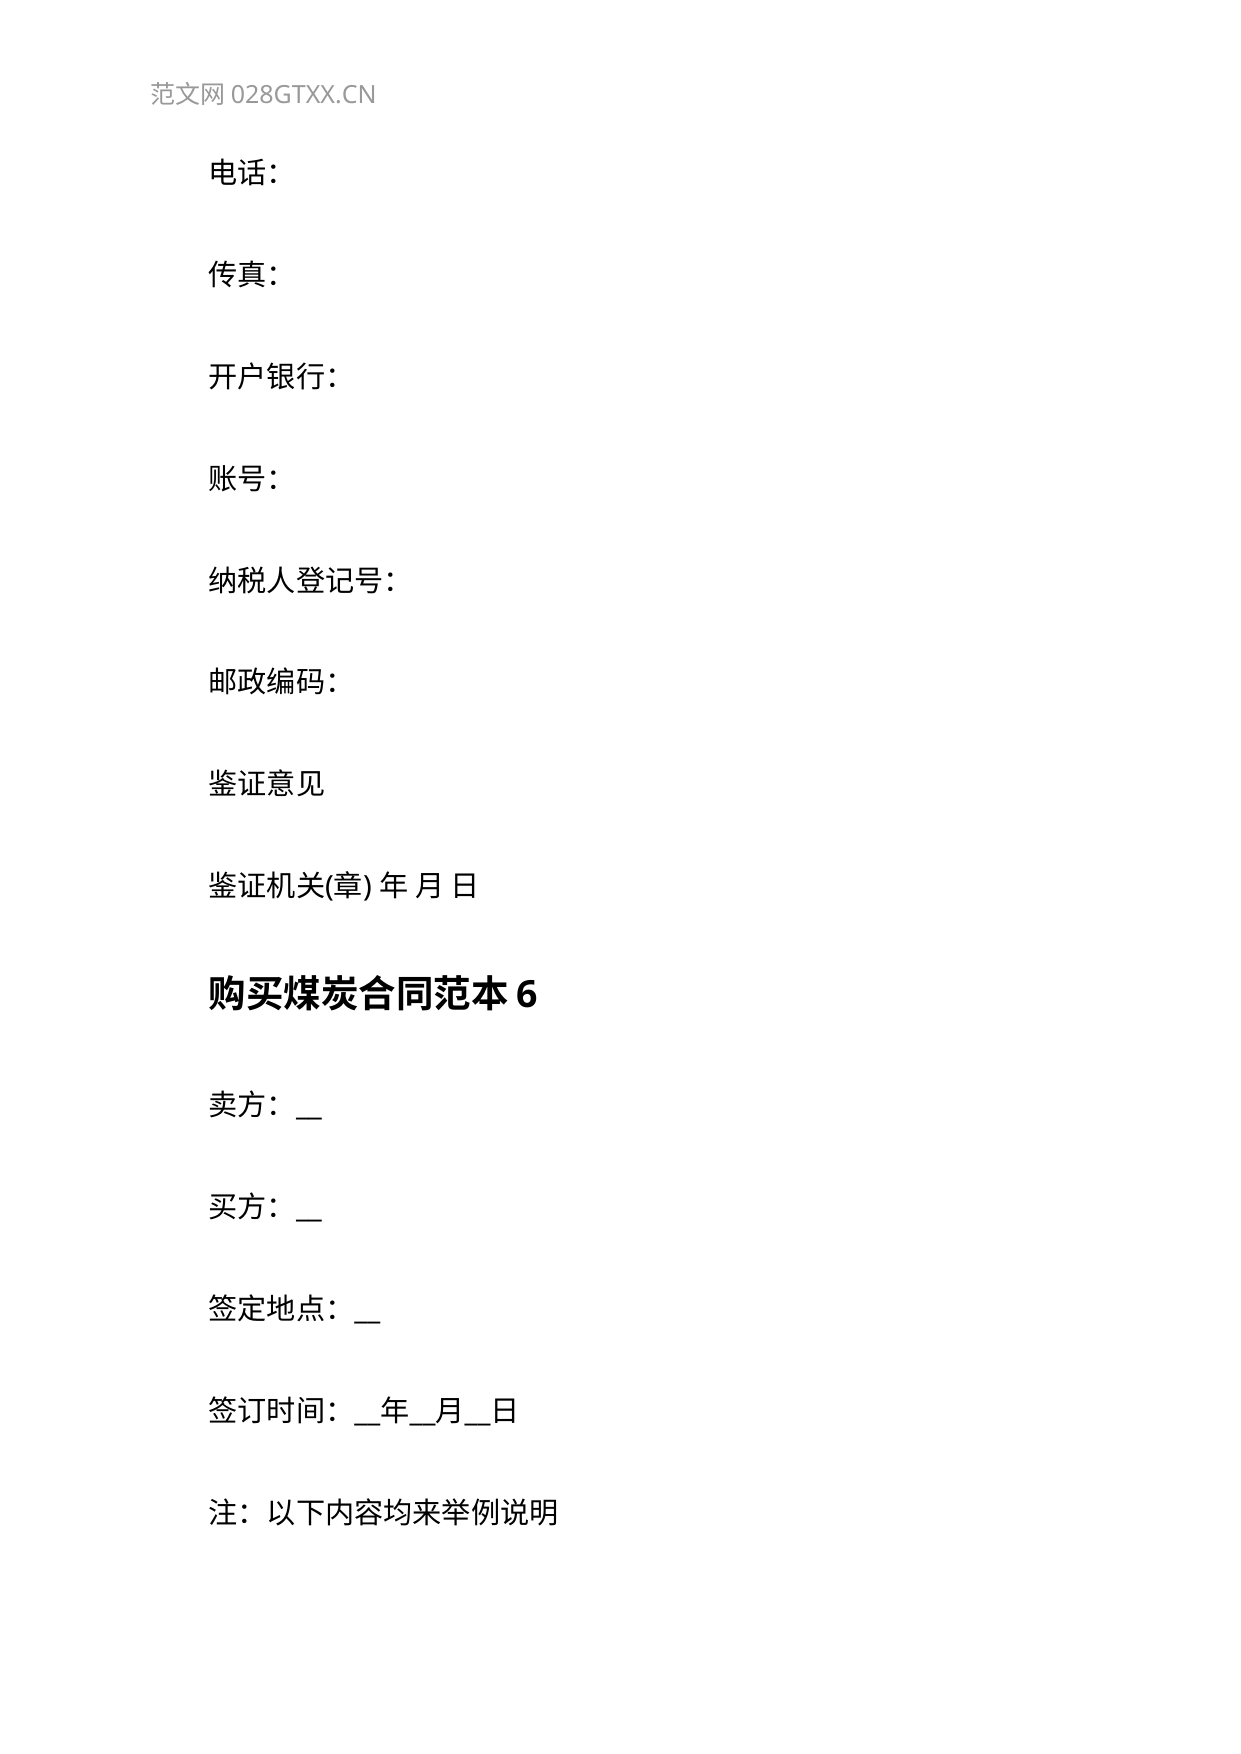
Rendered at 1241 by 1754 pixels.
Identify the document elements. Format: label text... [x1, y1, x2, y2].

text 签定地点：__ [150, 1286, 1090, 1328]
text 开户银行： [150, 353, 1090, 396]
text 买方：__ [150, 1184, 1090, 1226]
text 注：以下内容均来举例说明 [150, 1490, 1090, 1532]
text 账号： [150, 455, 1090, 498]
text 鉴证机关(章) 年 月 日 [150, 862, 1090, 905]
text 传真： [150, 252, 1090, 294]
text 鉴证意见 [150, 761, 1090, 803]
text 纳税人登记号： [150, 557, 1090, 599]
text 签订时间：__年__月__日 [150, 1388, 1090, 1430]
text 电话： [150, 150, 1090, 192]
text 卖方：__ [150, 1082, 1090, 1124]
text 邮政编码： [150, 659, 1090, 701]
text 购买煤炭合同范本6 [150, 964, 1090, 1019]
